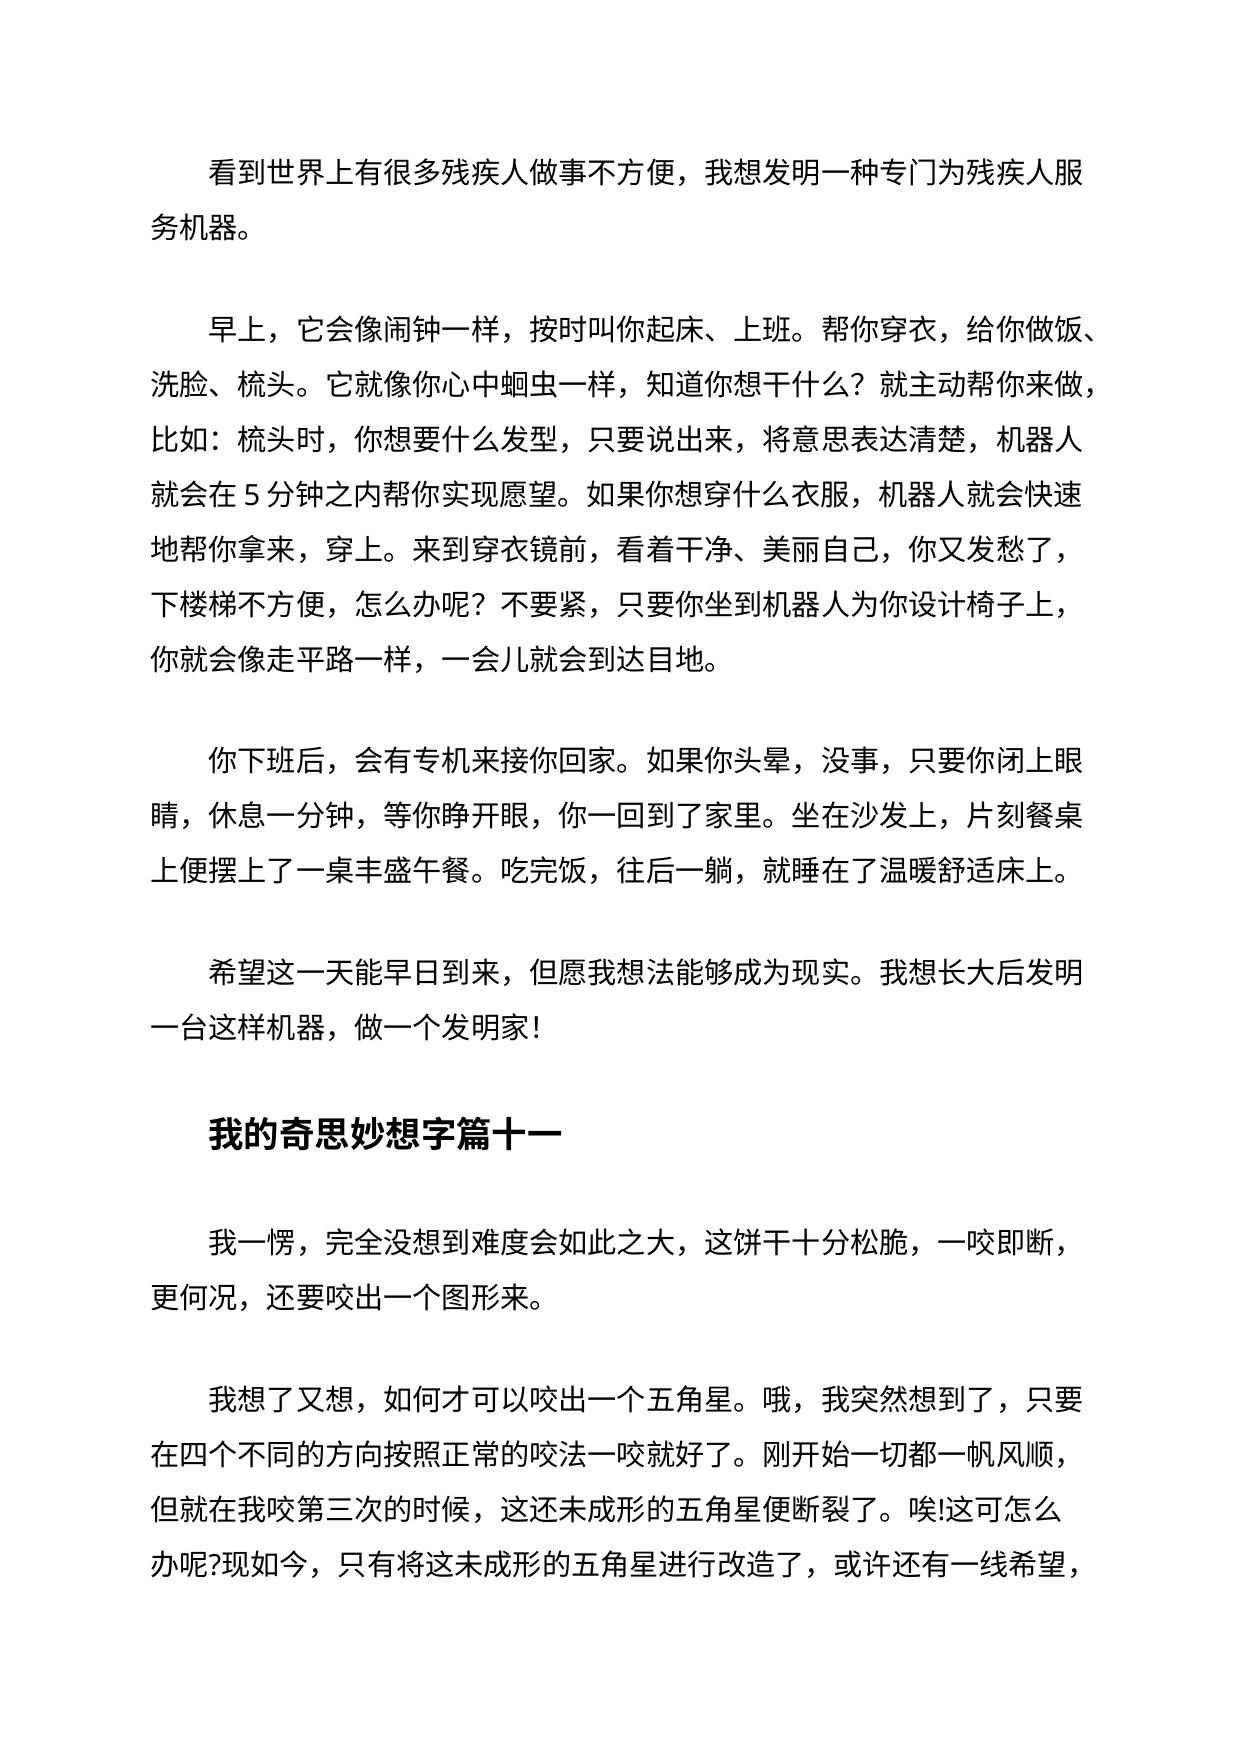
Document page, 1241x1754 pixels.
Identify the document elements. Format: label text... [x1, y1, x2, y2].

text 希望这一天能早日到来，但愿我想法能够成为现实。我想长大后发明一台这样机器，做一个发明家！ [150, 949, 1090, 1047]
text 早上，它会像闹钟一样，按时叫你起床、上班。帮你穿衣，给你做饭、洗脸、梳头。它就像你心中蛔虫一样，知道你想干什么？就主动帮你来做，比如：梳头时，你想要什么发型，只要说出来，将意思表达清楚，机器人就会在5分钟之内帮你实现愿望。如果你想穿什么衣服，机器人就会快速地帮你拿来，穿上。来到穿衣镜前，看着干净、美丽自己，你又发愁了，下楼梯不方便，怎么办呢？不要紧，只要你坐到机器人为你设计椅子上，你就会像走平路一样，一会儿就会到达目地。 [150, 307, 1090, 678]
text 我的奇思妙想字篇十一 [150, 1106, 1090, 1157]
text 我一愣，完全没想到难度会如此之大，这饼干十分松脆，一咬即断，更何况，还要咬出一个图形来。 [150, 1219, 1090, 1317]
text 看到世界上有很多残疾人做事不方便，我想发明一种专门为残疾人服务机器。 [150, 150, 1090, 247]
text 你下班后，会有专机来接你回家。如果你头晕，没事，只要你闭上眼睛，休息一分钟，等你睁开眼，你一回到了家里。坐在沙发上，片刻餐桌上便摆上了一桌丰盛午餐。吃完饭，往后一躺，就睡在了温暖舒适床上。 [150, 738, 1090, 890]
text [150, 1376, 1090, 1583]
